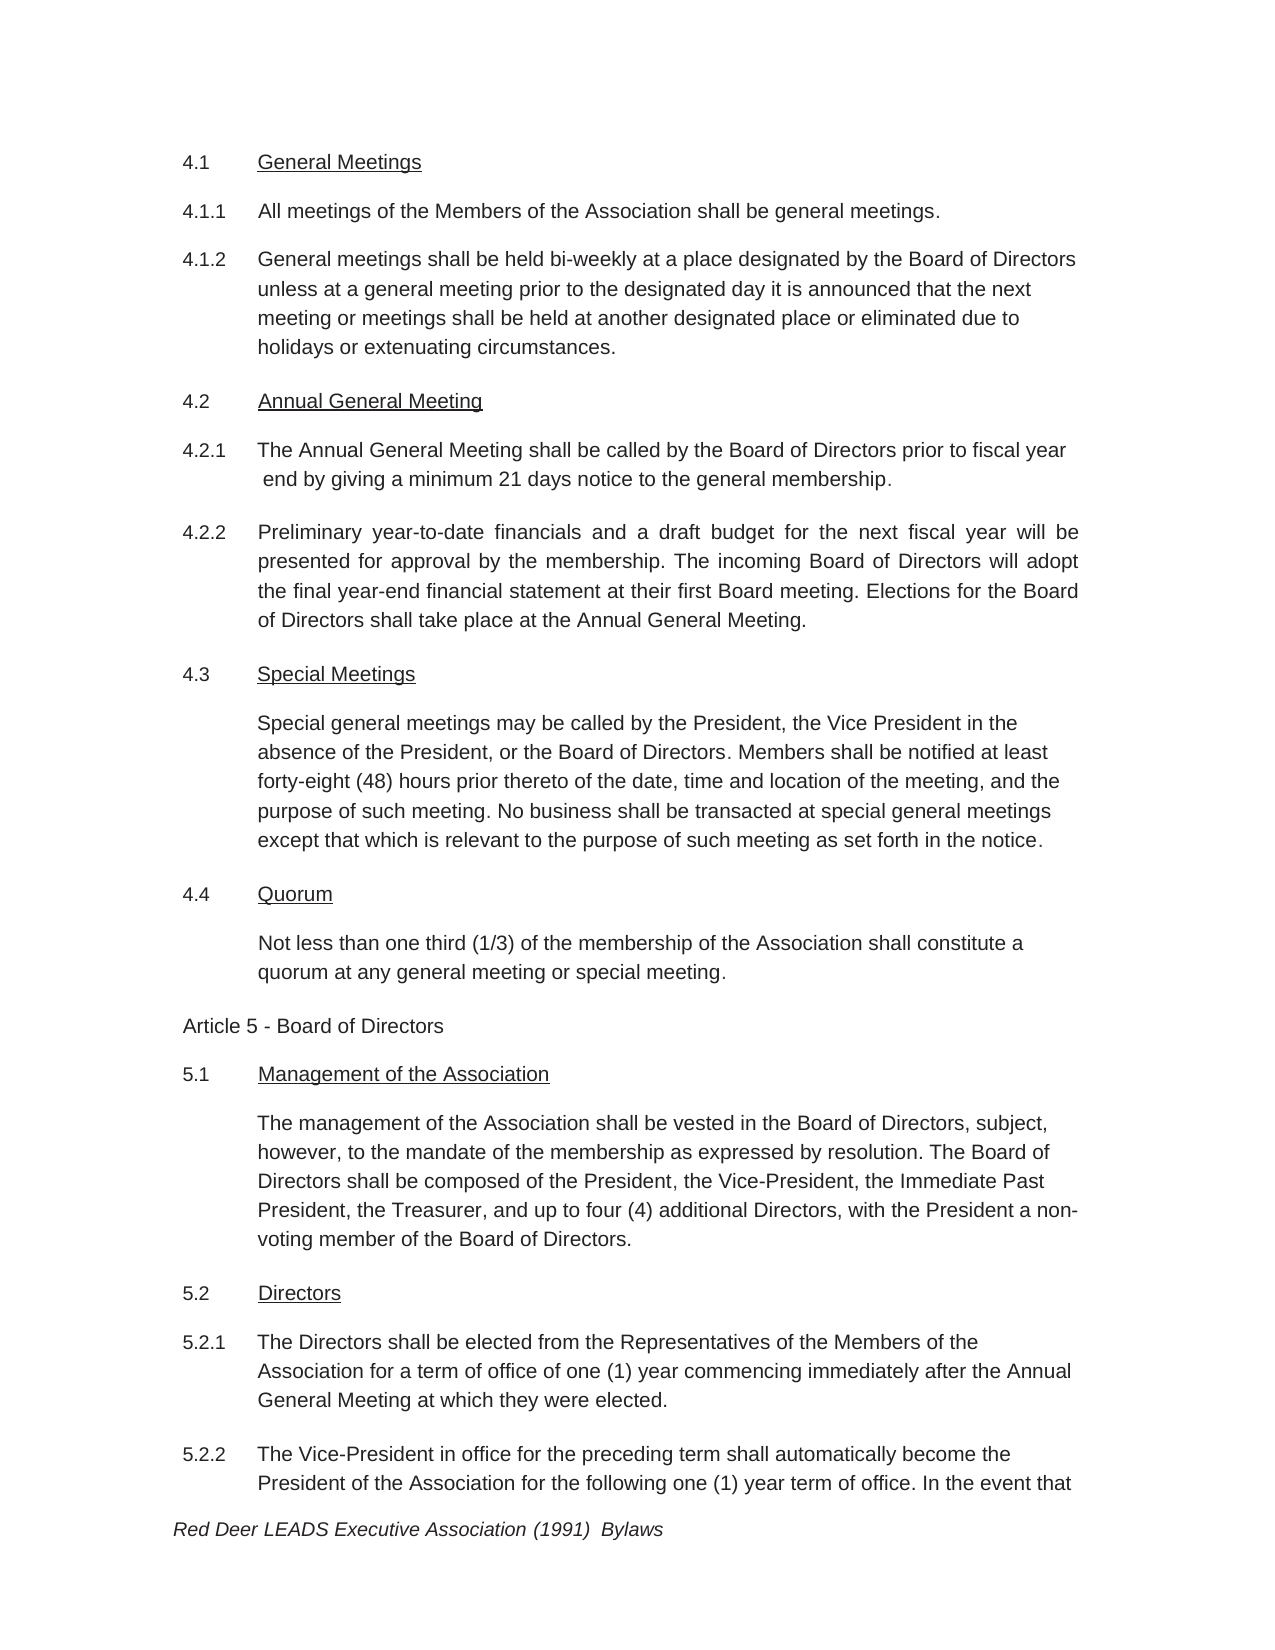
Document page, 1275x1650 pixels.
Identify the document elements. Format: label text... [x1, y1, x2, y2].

list General meetings shall be held bi-weekly at a place designated by the Board of Directors unless at a general meeting prior to the designated day it is announced that the next meeting or meetings shall be held at another designated place or eliminated due to holidays or extenuating circumstances. [182, 247, 1090, 359]
list Quorum [182, 882, 1125, 906]
list Directors [182, 1281, 1125, 1305]
list General Meetings [182, 150, 1125, 174]
list Preliminary year-to-date financials and a draft budget for the next fiscal year will be presented for approval by the membership. The incoming Board of Directors will adopt the final year-end financial statement at their first Board meeting. Elections for the Board of Directors shall take place at the Annual General Meeting. [182, 520, 1080, 632]
text Special general meetings may be called by the President, the Vice President in the absence of the President, or the Board of Directors. Members shall be notified at least forty-eight (48) hours prior thereto of the date, time and location of the meeting, and the purpose of such meeting. No business shall be transacted at special general meetings except that which is relevant to the purpose of such meeting as set forth in the notice. [257, 711, 1080, 852]
list All meetings of the Members of the Association shall be general meetings. [182, 199, 1125, 223]
list The Directors shall be elected from the Representatives of the Members of the Association for a term of office of one (1) year commencing immediately after the Annual General Meeting at which they were elected. [182, 1330, 1091, 1412]
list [182, 1441, 1097, 1495]
text Not less than one third (1/3) of the membership of the Association shall constitute a quorum at any general meeting or special meeting. [258, 930, 1093, 983]
list The Annual General Meeting shall be called by the Board of Directors prior to fiscal year end by giving a minimum 21 days notice to the general membership. [182, 437, 1085, 491]
list Annual General Meeting [182, 388, 1125, 412]
list Management of the Association [182, 1062, 1125, 1086]
text Article 5 - Board of Directors [183, 1014, 1125, 1038]
text The management of the Association shall be vested in the Board of Directors, subject, however, to the mandate of the membership as expressed by resolution. The Board of Directors shall be composed of the President, the Vice-President, the Immediate Past President, the Treasurer, and up to four (4) additional Directors, with the President a non-voting member of the Board of Directors. [257, 1111, 1083, 1251]
list Special Meetings [182, 662, 1125, 686]
